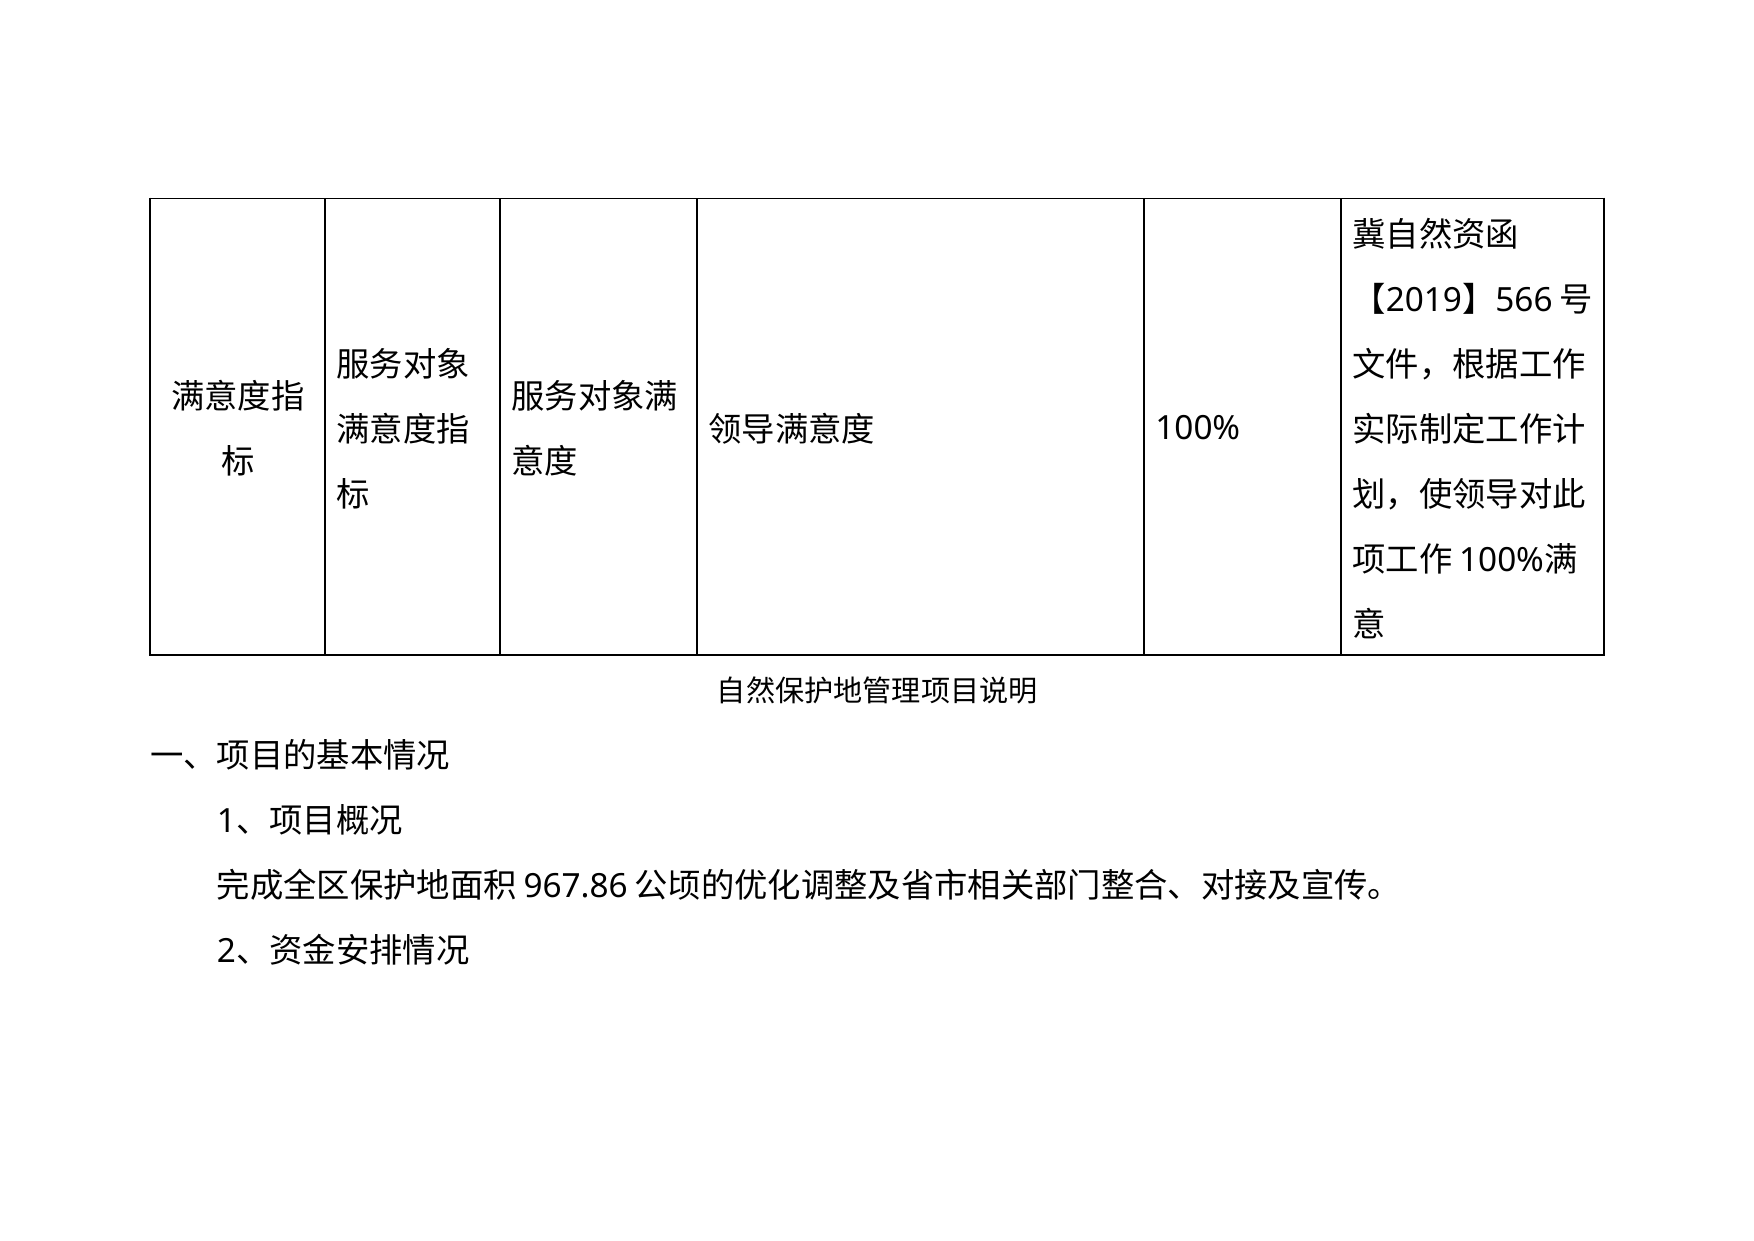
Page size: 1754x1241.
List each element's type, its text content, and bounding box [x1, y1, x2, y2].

text 完成全区保护地面积967.86公顷的优化调整及省市相关部门整合、对接及宣传。 [150, 851, 1604, 916]
text 自然保护地管理项目说明 [150, 656, 1604, 721]
table_cell 服务对象满意度指标 [326, 199, 499, 654]
table_cell 服务对象满意度 [501, 199, 696, 654]
table_cell 满意度指标 [151, 199, 324, 654]
text 2、资金安排情况 [150, 916, 1604, 981]
text 1、项目概况 [150, 786, 1604, 851]
table_cell 领导满意度 [698, 199, 1143, 654]
text 一、项目的基本情况 [150, 721, 1604, 786]
table_cell 冀自然资函【2019】566号文件，根据工作实际制定工作计划，使领导对此项工作100%满意 [1342, 199, 1603, 654]
table_cell 100% [1145, 199, 1340, 654]
